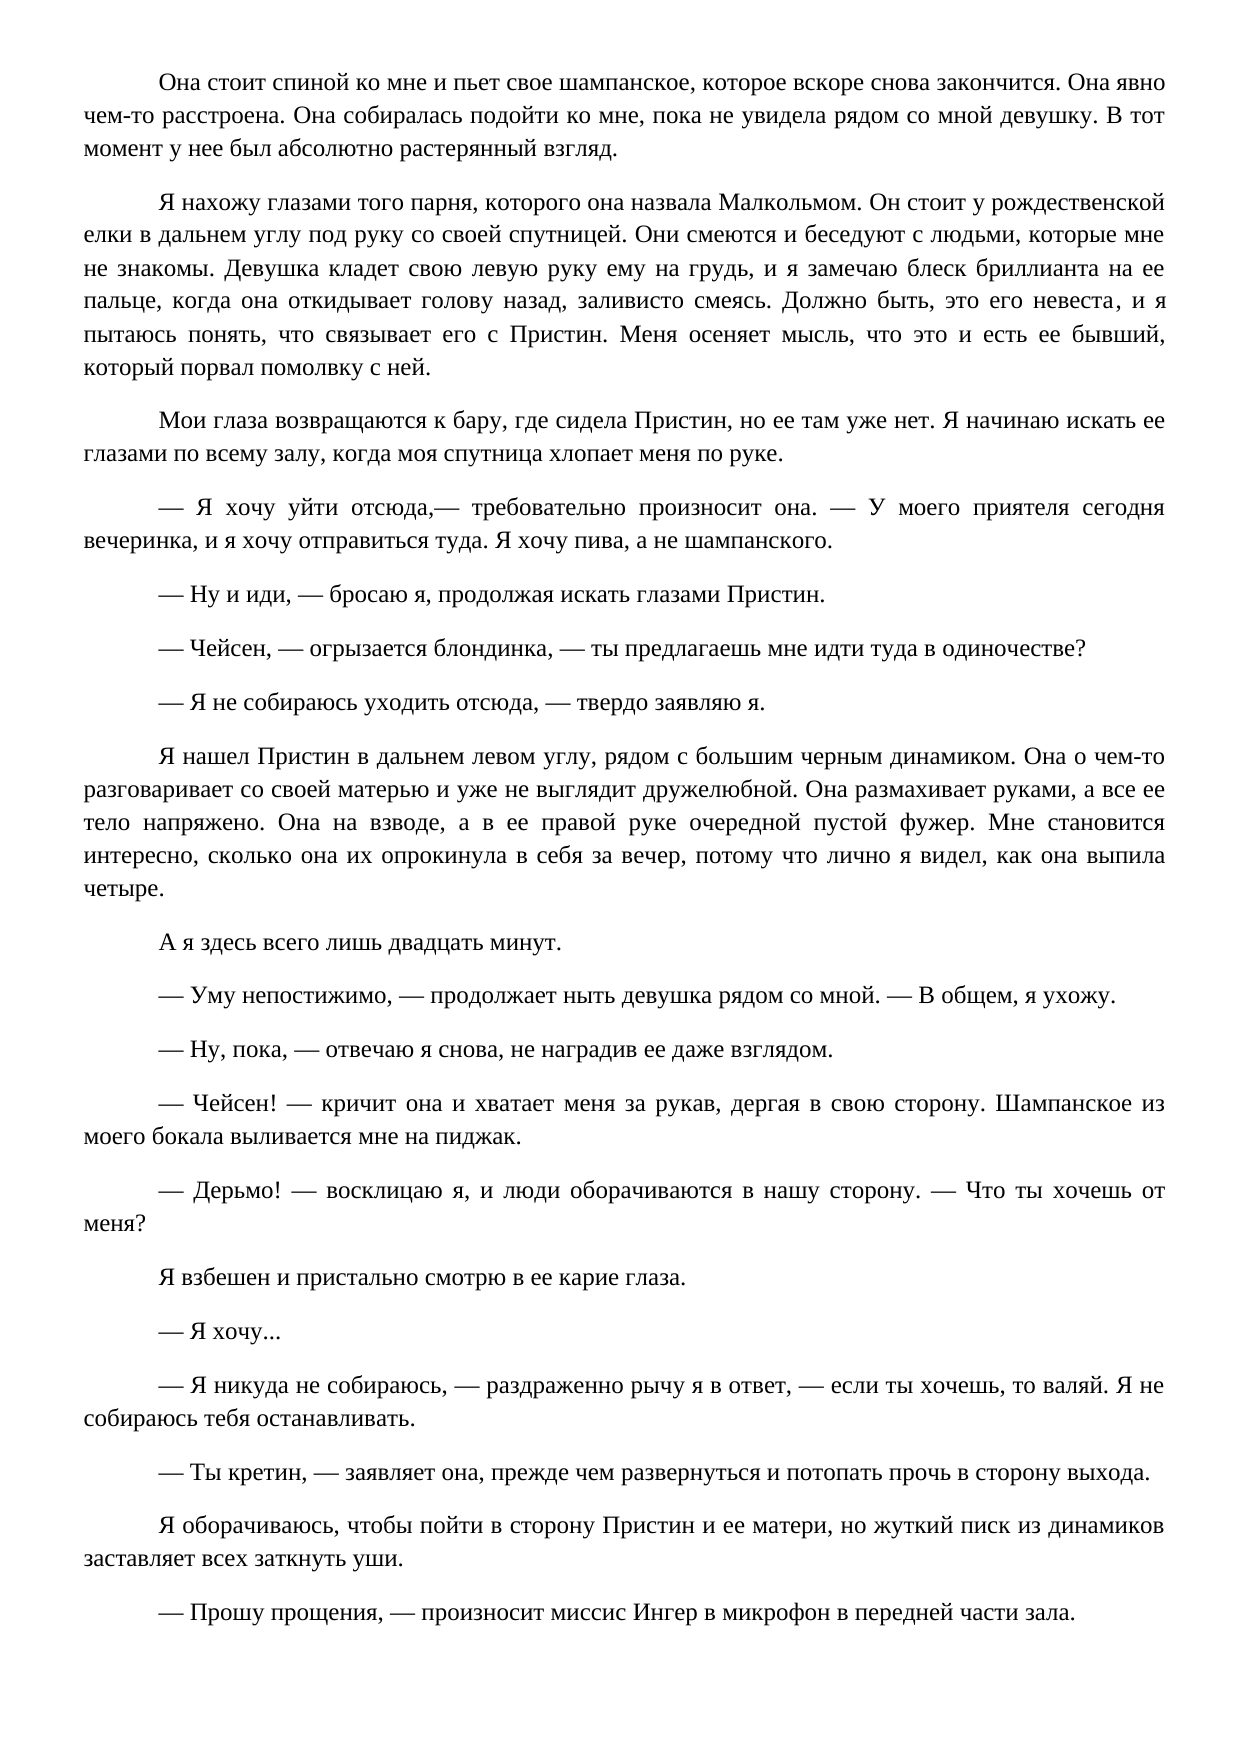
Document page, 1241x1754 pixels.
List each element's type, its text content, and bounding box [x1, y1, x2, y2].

text Я взбешен и пристально смотрю в ее карие глаза. [83, 1262, 1167, 1291]
text Мои глаза возвращаются к бару, где сидела Пристин, но ее там уже нет. Я начинаю искать ее глазами по всему залу, когда моя спутница хлопает меня по руке. [83, 406, 1167, 467]
text — Я хочу... [83, 1316, 1167, 1345]
text — Дерьмо! — восклицаю я, и люди оборачиваются в нашу сторону. — Что ты хочешь от меня? [83, 1175, 1167, 1237]
text — Уму непостижимо, — продолжает ныть девушка рядом со мной. — В общем, я ухожу. [83, 981, 1167, 1009]
text Она стоит спиной ко мне и пьет свое шампанское, которое вскоре снова закончится. Она явно чем-то расстроена. Она собиралась подойти ко мне, пока не увидела рядом со мной девушку. В тот момент у нее был абсолютно растерянный взгляд. [83, 67, 1167, 161]
text — Ты кретин, — заявляет она, прежде чем развернуться и потопать прочь в сторону выхода. [83, 1457, 1167, 1485]
text — Я никуда не собираюсь, — раздраженно рычу я в ответ, — если ты хочешь, то валяй. Я не собираюсь тебя останавливать. [83, 1370, 1167, 1432]
text — Я не собираюсь уходить отсюда, — твердо заявляю я. [83, 687, 1167, 716]
text — Ну, пока, — отвечаю я снова, не наградив ее даже взглядом. [83, 1034, 1167, 1063]
text — Чейсен! — кричит она и хватает меня за рукав, дергая в свою сторону. Шампанское из моего бокала выливается мне на пиджак. [83, 1088, 1167, 1150]
text А я здесь всего лишь двадцать минут. [83, 927, 1167, 956]
text — Я хочу уйти отсюда,— требовательно произносит она. — У моего приятеля сегодня вечеринка, и я хочу отправиться туда. Я хочу пива, а не шампанского. [83, 492, 1167, 554]
text — Прошу прощения, — произносит миссис Ингер в микрофон в передней части зала. [83, 1597, 1167, 1626]
text — Чейсен, — огрызается блондинка, — ты предлагаешь мне идти туда в одиночестве? [83, 633, 1167, 662]
text Я нахожу глазами того парня, которого она назвала Малкольмом. Он стоит у рождественской елки в дальнем углу под руку со своей спутницей. Они смеются и беседуют с людьми, которые мне не знакомы. Девушка кладет свою левую руку ему на грудь, и я замечаю блеск бриллианта на ее пальце, когда она откидывает голову назад, заливисто смеясь. Должно быть, это его невеста, и я пытаюсь понять, что связывает его с Пристин. Меня осеняет мысль, что это и есть ее бывший, который порвал помолвку с ней. [83, 187, 1167, 380]
text Я оборачиваюсь, чтобы пойти в сторону Пристин и ее матери, но жуткий писк из динамиков заставляет всех заткнуть уши. [83, 1511, 1167, 1572]
text Я нашел Пристин в дальнем левом углу, рядом с большим черным динамиком. Она о чем-то разговаривает со своей матерью и уже не выглядит дружелюбной. Она размахивает руками, а все ее тело напряжено. Она на взводе, а в ее правой руке очередной пустой фужер. Мне становится интересно, сколько она их опрокинула в себя за вечер, потому что лично я видел, как она выпила четыре. [83, 741, 1167, 902]
text — Ну и иди, — бросаю я, продолжая искать глазами Пристин. [83, 579, 1167, 608]
